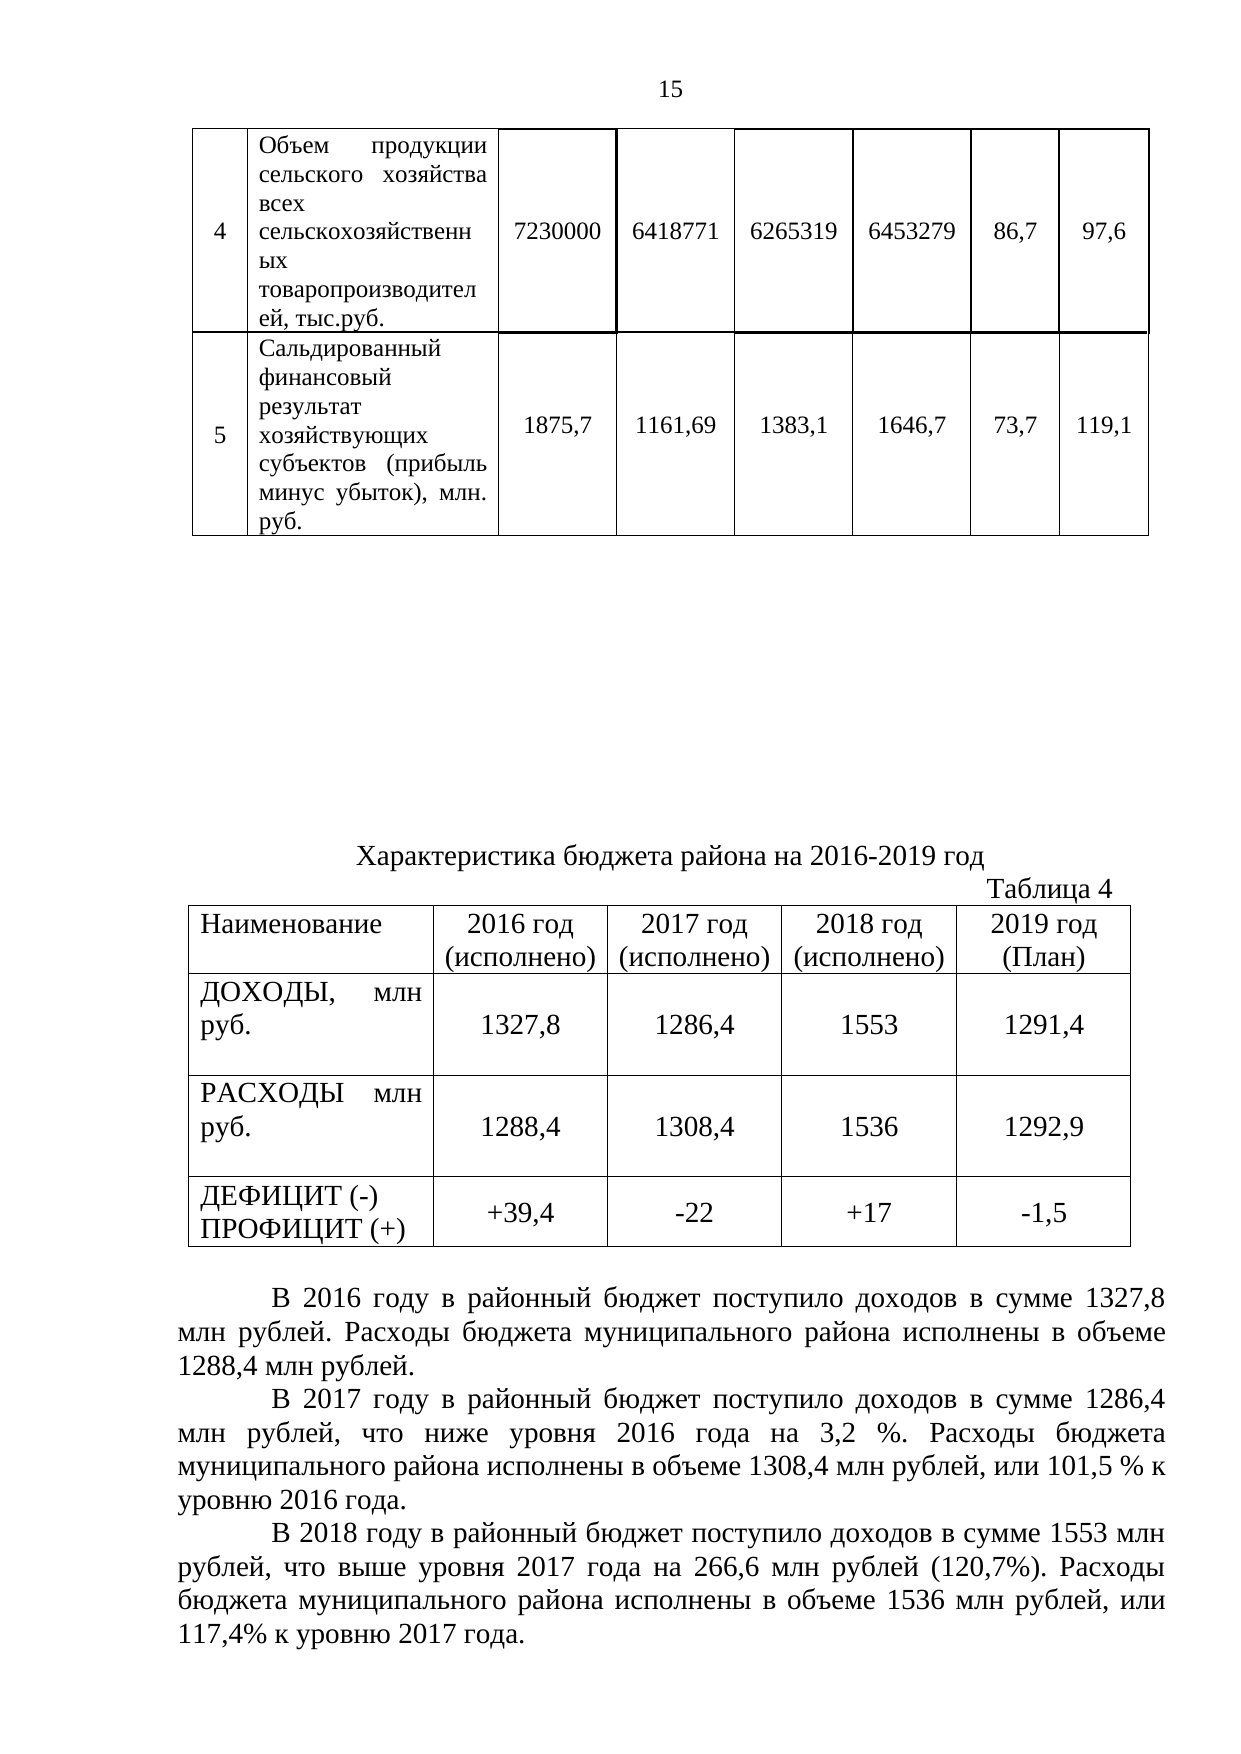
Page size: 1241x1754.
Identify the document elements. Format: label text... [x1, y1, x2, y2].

table_cell -1,5 [957, 1177, 1130, 1246]
table_cell Сальдированный финансовый результат хозяйствующих субъектов (прибыль минус убыток), млн. руб. [248, 333, 498, 535]
table_cell 1286,4 [608, 974, 781, 1074]
table_cell 1553 [782, 974, 956, 1074]
table_cell 1161,69 [617, 333, 734, 535]
table_cell 1875,7 [499, 334, 616, 535]
table_header 2016 год (исполнено) [434, 906, 607, 973]
table_header 2017 год (исполнено) [608, 906, 781, 973]
text Характеристика бюджета района на 2016-2019 год [177, 838, 1163, 871]
table_cell 73,7 [971, 334, 1059, 535]
table_cell 1288,4 [434, 1076, 607, 1176]
table_cell Объем продукции сельского хозяйства всех сельскохозяйственных товаропроизводителей, тыс.руб. [248, 129, 498, 331]
table_cell 1308,4 [608, 1076, 781, 1176]
table_cell 97,6 [1060, 130, 1148, 331]
text В 2017 году в районный бюджет поступило доходов в сумме 1286,4 млн рублей, что ниже уровня 2016 года на 3,2 %. Расходы бюджета муниципального района исполнены в объеме 1308,4 млн рублей, или 101,5 % к уровню 2016 года. [177, 1381, 1167, 1515]
text В 2018 году в районный бюджет поступило доходов в сумме 1553 млн рублей, что выше уровня 2017 года на 266,6 млн рублей (120,7%). Расходы бюджета муниципального района исполнены в объеме 1536 млн рублей, или 117,4% к уровню 2017 года. [177, 1515, 1167, 1649]
text Таблица 4 [177, 871, 1163, 905]
table_cell 119,1 [1060, 331, 1148, 535]
table_cell 86,7 [972, 130, 1058, 331]
table_header Наименование [189, 906, 433, 973]
table_cell +17 [782, 1177, 956, 1246]
table_cell 1327,8 [434, 974, 607, 1074]
table_cell 1292,9 [957, 1076, 1130, 1176]
table_cell 6453279 [854, 130, 970, 331]
table_cell -22 [608, 1177, 781, 1246]
table_cell 4 [193, 129, 247, 331]
table_header 2018 год (исполнено) [782, 906, 956, 973]
table_cell 1646,7 [853, 334, 970, 535]
text В 2016 году в районный бюджет поступило доходов в сумме 1327,8 млн рублей. Расходы бюджета муниципального района исполнены в объеме 1288,4 млн рублей. [177, 1281, 1167, 1381]
table_cell ДОХОДЫ, млн руб. [189, 974, 433, 1074]
table_cell 6265319 [735, 130, 852, 331]
table_header 2019 год (План) [957, 906, 1130, 973]
table_cell 6418771 [618, 129, 734, 331]
table_cell ДЕФИЦИТ (-) ПРОФИЦИТ (+) [189, 1177, 433, 1246]
table_cell 5 [193, 333, 247, 535]
table_cell 1383,1 [735, 334, 852, 535]
table_cell РАСХОДЫ млн руб. [189, 1076, 433, 1176]
table_cell 1536 [782, 1076, 956, 1176]
table_cell 7230000 [499, 130, 615, 331]
table_cell 1291,4 [957, 974, 1130, 1074]
table_cell +39,4 [434, 1177, 607, 1246]
